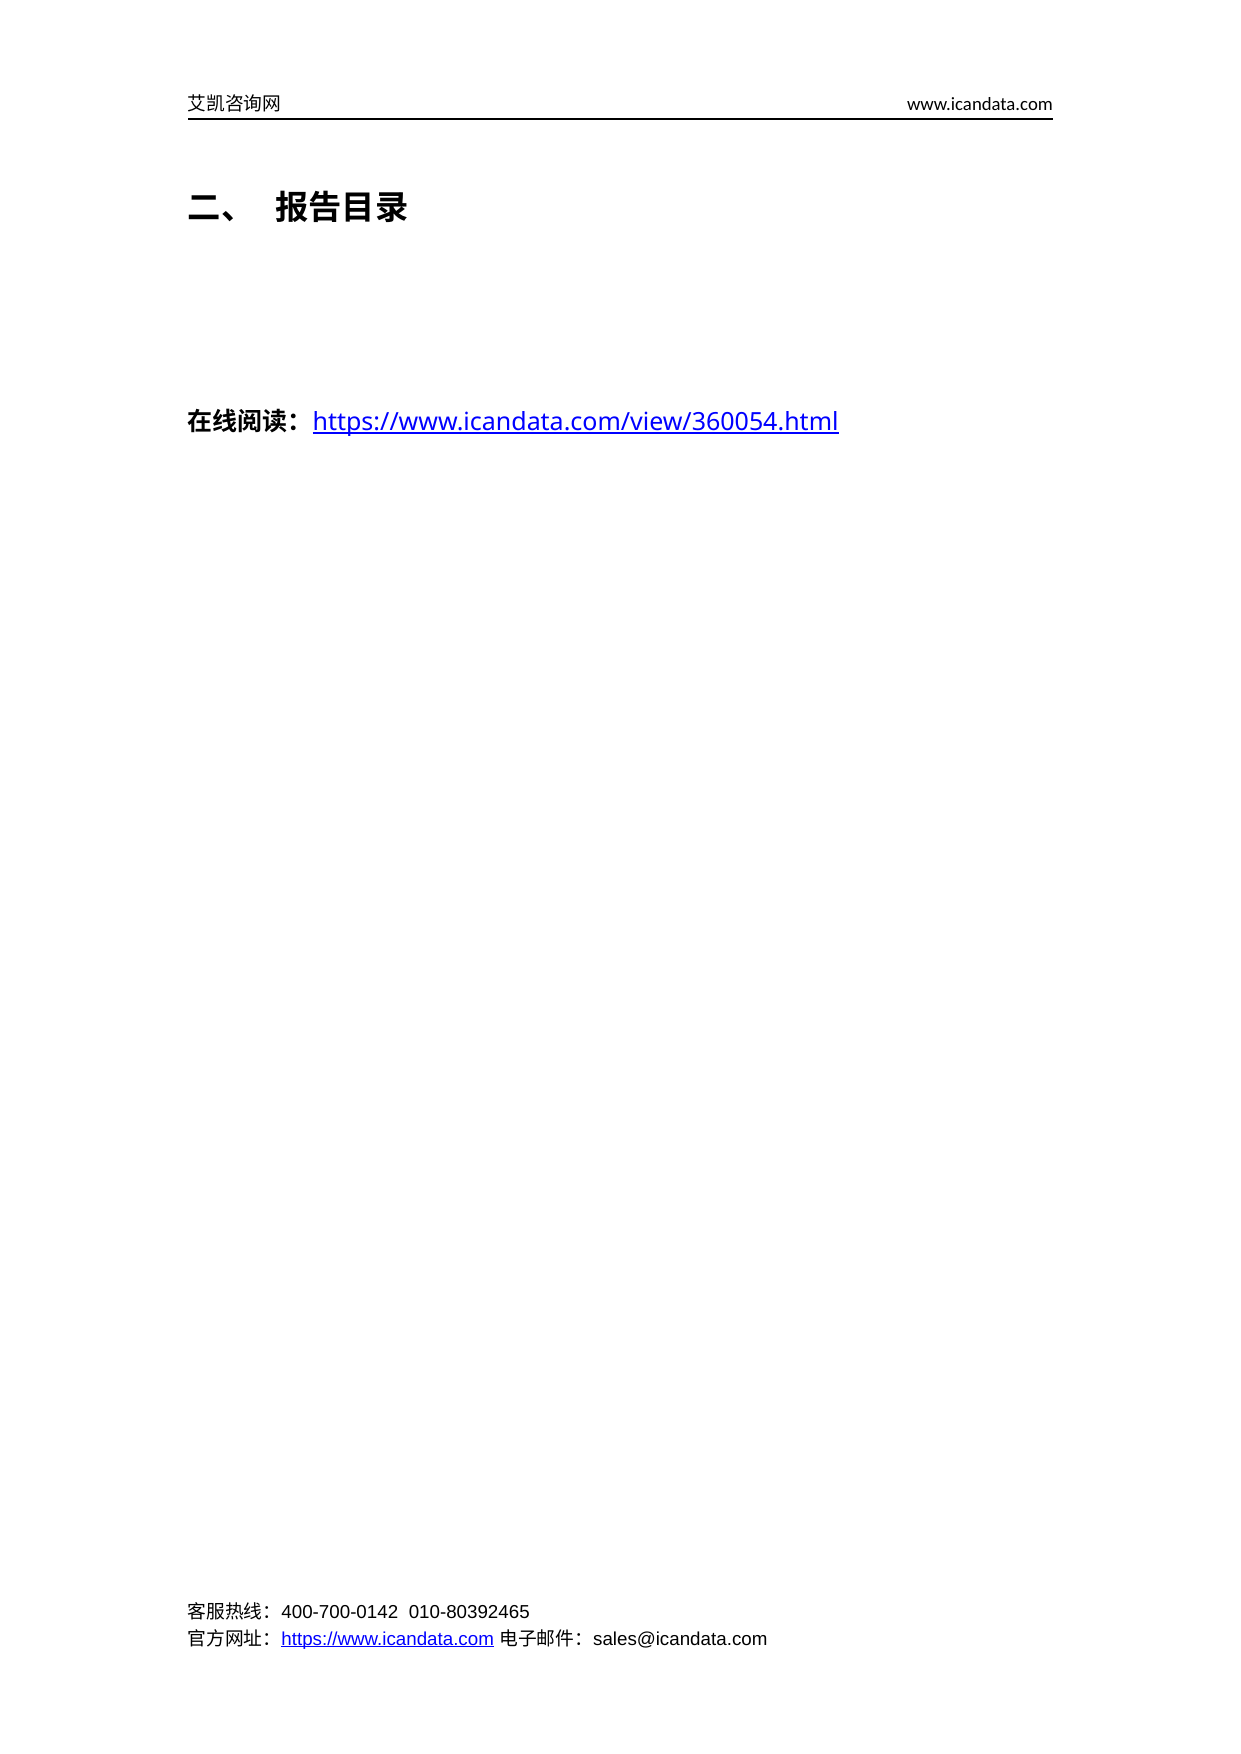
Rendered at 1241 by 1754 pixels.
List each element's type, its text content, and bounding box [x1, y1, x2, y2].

subtitle 报告目录 [187, 172, 1053, 237]
text 在线阅读：https://www.icandata.com/view/360054.html [187, 387, 1053, 452]
